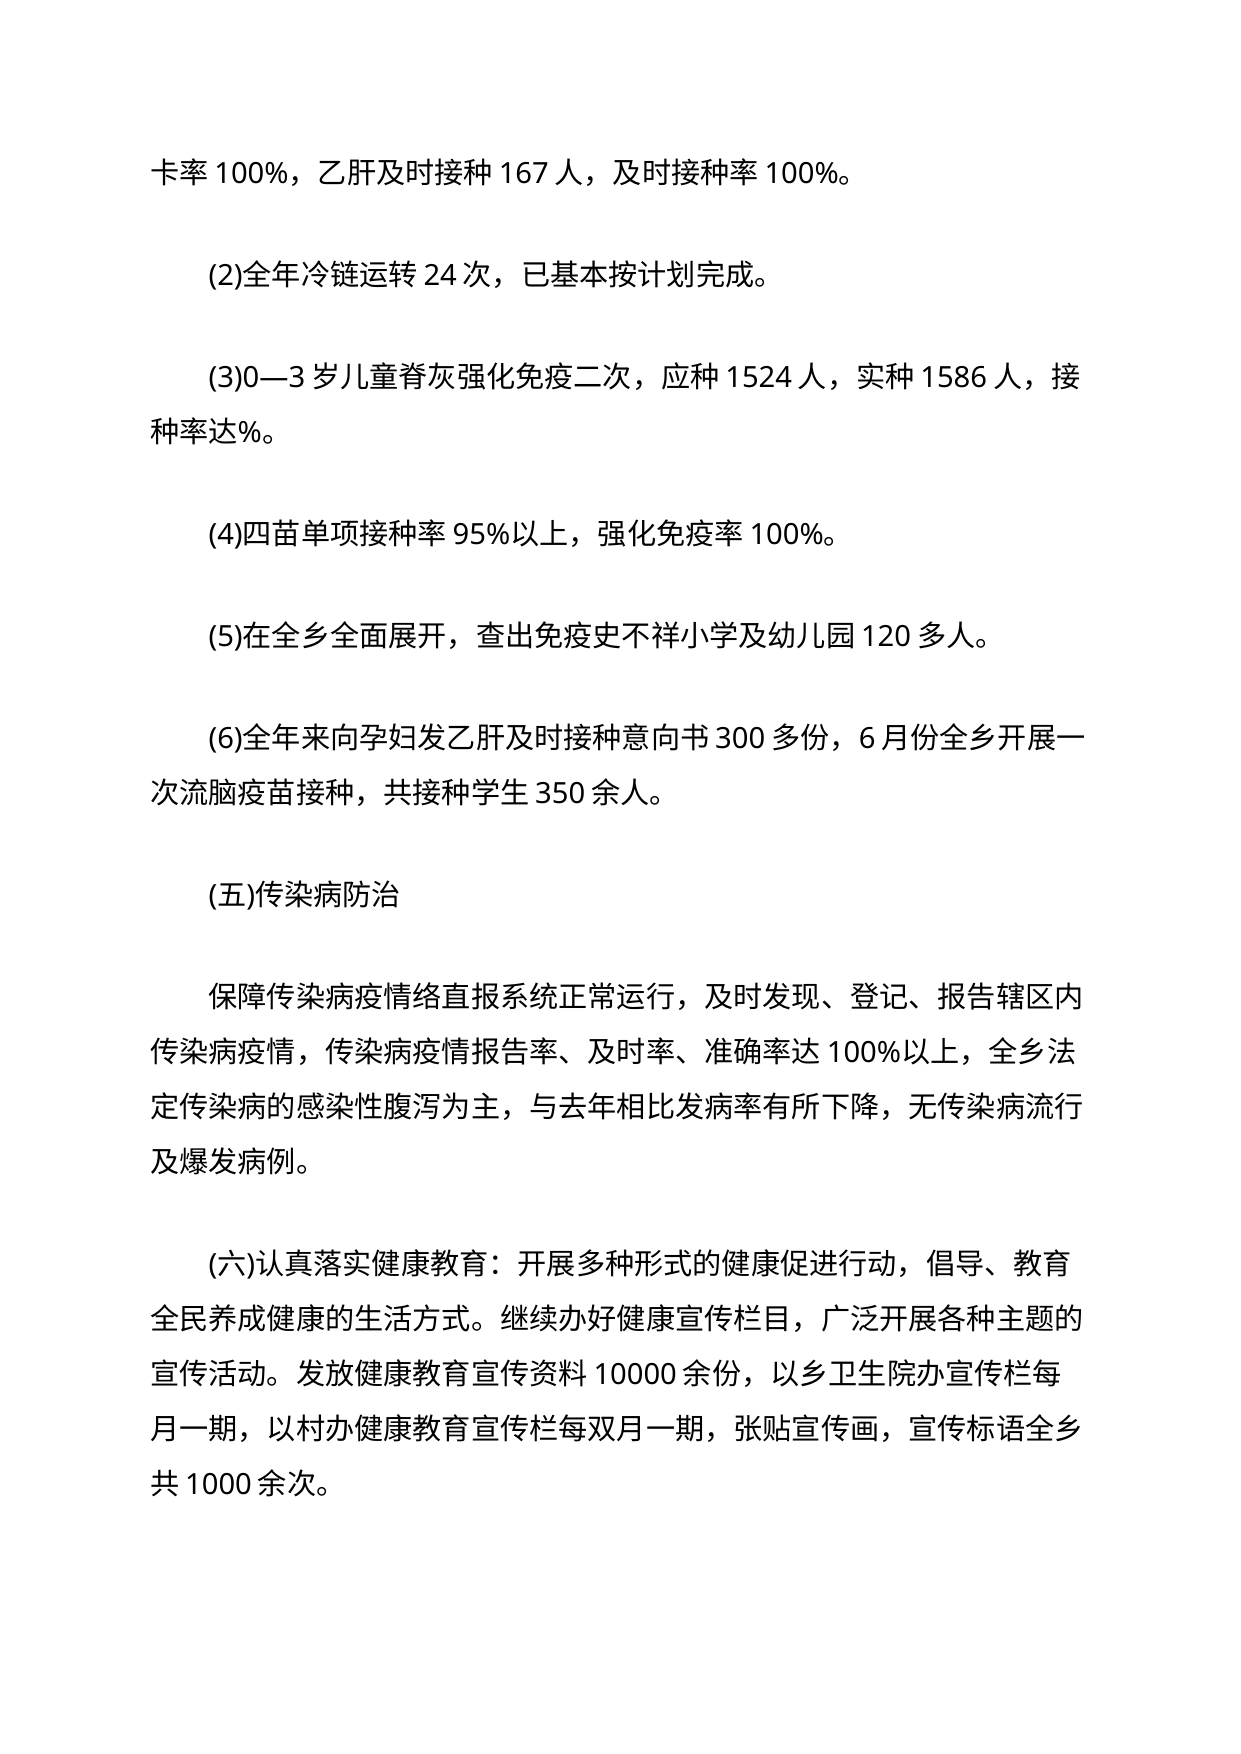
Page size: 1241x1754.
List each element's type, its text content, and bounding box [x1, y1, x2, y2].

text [150, 150, 1090, 192]
text (五)传染病防治 [150, 872, 1090, 914]
text (6)全年来向孕妇发乙肝及时接种意向书300多份，6月份全乡开展一次流脑疫苗接种，共接种学生350余人。 [150, 715, 1090, 812]
text 保障传染病疫情络直报系统正常运行，及时发现、登记、报告辖区内传染病疫情，传染病疫情报告率、及时率、准确率达100%以上，全乡法定传染病的感染性腹泻为主，与去年相比发病率有所下降，无传染病流行及爆发病例。 [150, 974, 1090, 1181]
text (4)四苗单项接种率95%以上，强化免疫率100%。 [150, 511, 1090, 553]
text (3)0—3岁儿童脊灰强化免疫二次，应种1524人，实种1586人，接种率达%。 [150, 354, 1090, 451]
text (2)全年冷链运转24次，已基本按计划完成。 [150, 252, 1090, 294]
text (5)在全乡全面展开，查出免疫史不祥小学及幼儿园120多人。 [150, 613, 1090, 655]
text (六)认真落实健康教育：开展多种形式的健康促进行动，倡导、教育全民养成健康的生活方式。继续办好健康宣传栏目，广泛开展各种主题的宣传活动。发放健康教育宣传资料10000余份，以乡卫生院办宣传栏每月一期，以村办健康教育宣传栏每双月一期，张贴宣传画，宣传标语全乡共1000余次。 [150, 1240, 1090, 1503]
